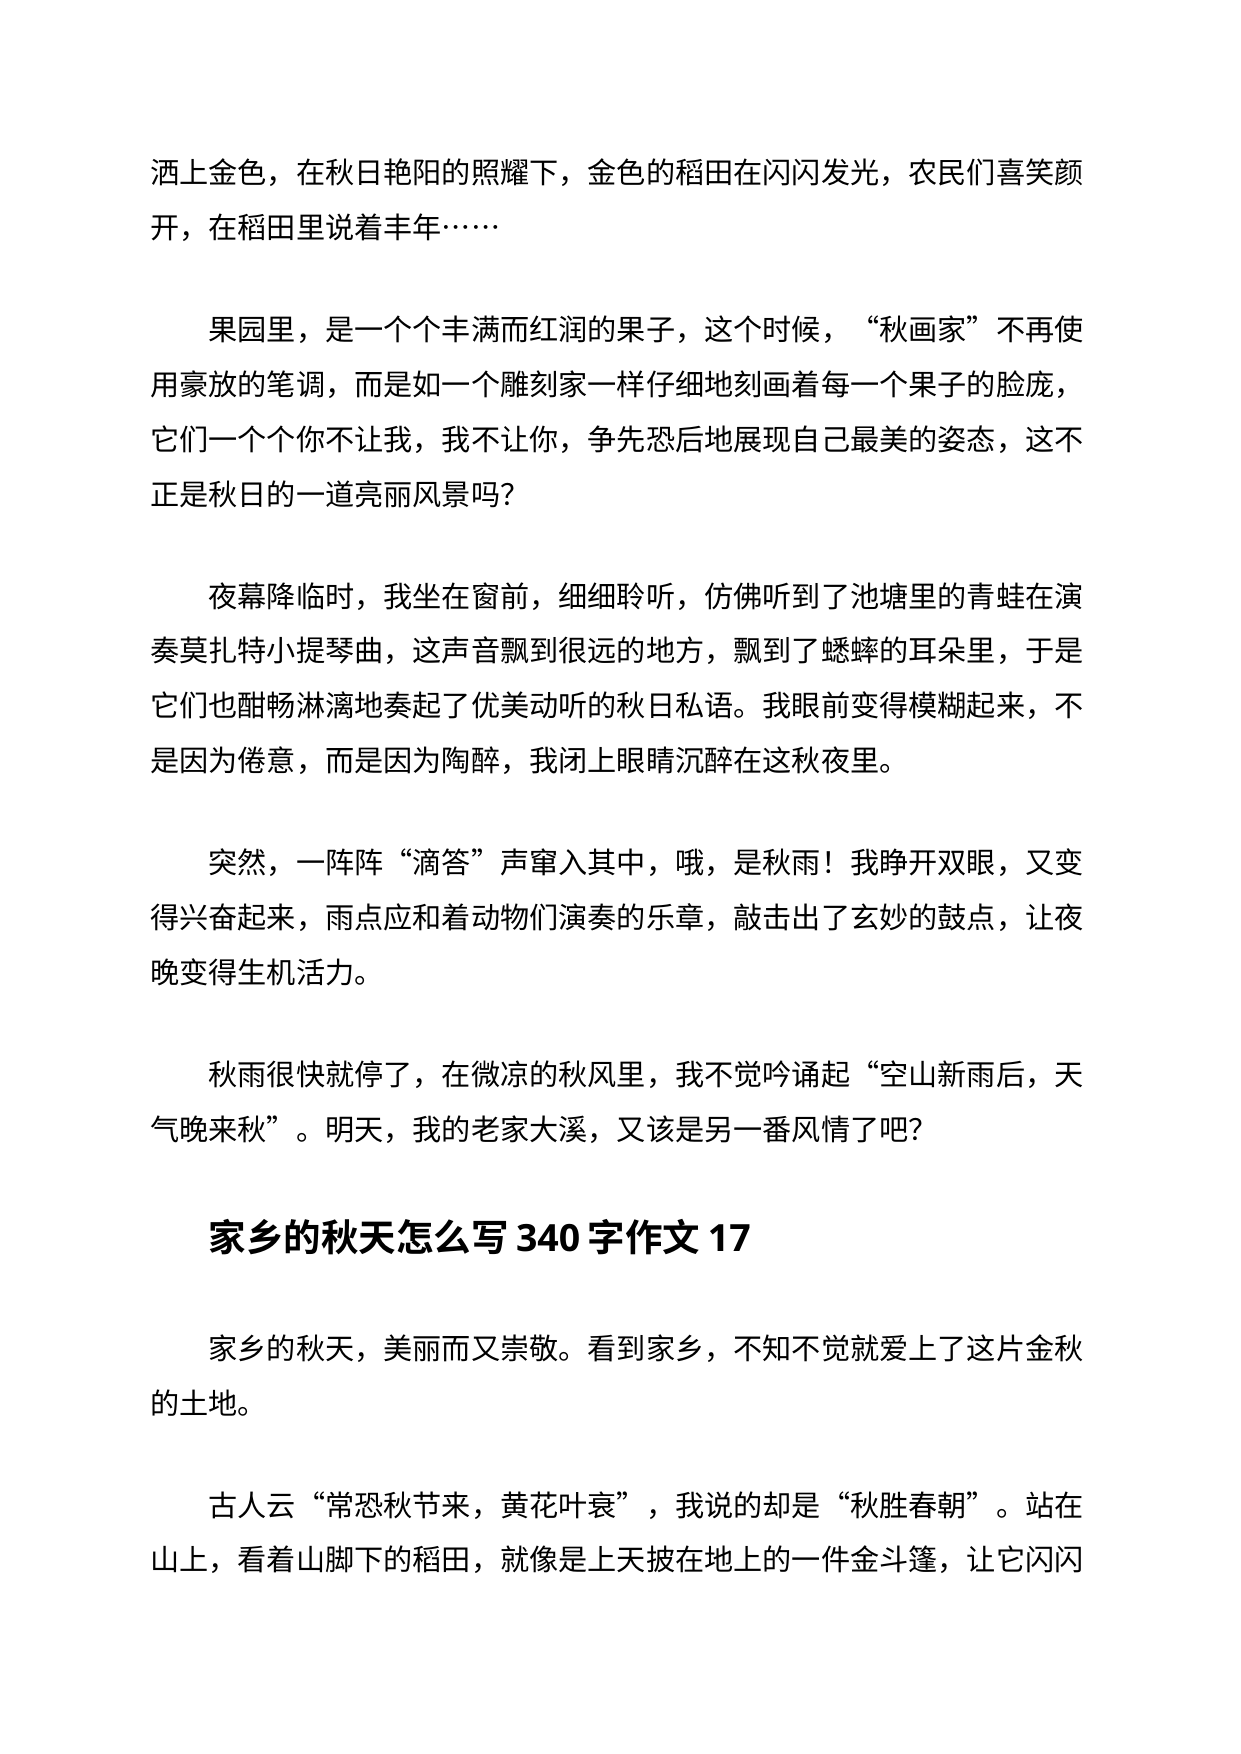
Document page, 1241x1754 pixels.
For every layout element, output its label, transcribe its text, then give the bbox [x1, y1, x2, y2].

text 秋雨很快就停了，在微凉的秋风里，我不觉吟诵起“空山新雨后，天气晚来秋”。明天，我的老家大溪，又该是另一番风情了吧？ [150, 1051, 1090, 1148]
text 家乡的秋天，美丽而又崇敬。看到家乡，不知不觉就爱上了这片金秋的土地。 [150, 1325, 1090, 1423]
text 家乡的秋天怎么写340字作文17 [150, 1208, 1090, 1262]
text 突然，一阵阵“滴答”声窜入其中，哦，是秋雨！我睁开双眼，又变得兴奋起来，雨点应和着动物们演奏的乐章，敲击出了玄妙的鼓点，让夜晚变得生机活力。 [150, 839, 1090, 992]
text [150, 1482, 1090, 1579]
text 果园里，是一个个丰满而红润的果子，这个时候，“秋画家”不再使用豪放的笔调，而是如一个雕刻家一样仔细地刻画着每一个果子的脸庞，它们一个个你不让我，我不让你，争先恐后地展现自己最美的姿态，这不正是秋日的一道亮丽风景吗？ [150, 307, 1090, 514]
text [150, 150, 1090, 247]
text 夜幕降临时，我坐在窗前，细细聆听，仿佛听到了池塘里的青蛙在演奏莫扎特小提琴曲，这声音飘到很远的地方，飘到了蟋蟀的耳朵里，于是它们也酣畅淋漓地奏起了优美动听的秋日私语。我眼前变得模糊起来，不是因为倦意，而是因为陶醉，我闭上眼睛沉醉在这秋夜里。 [150, 573, 1090, 780]
